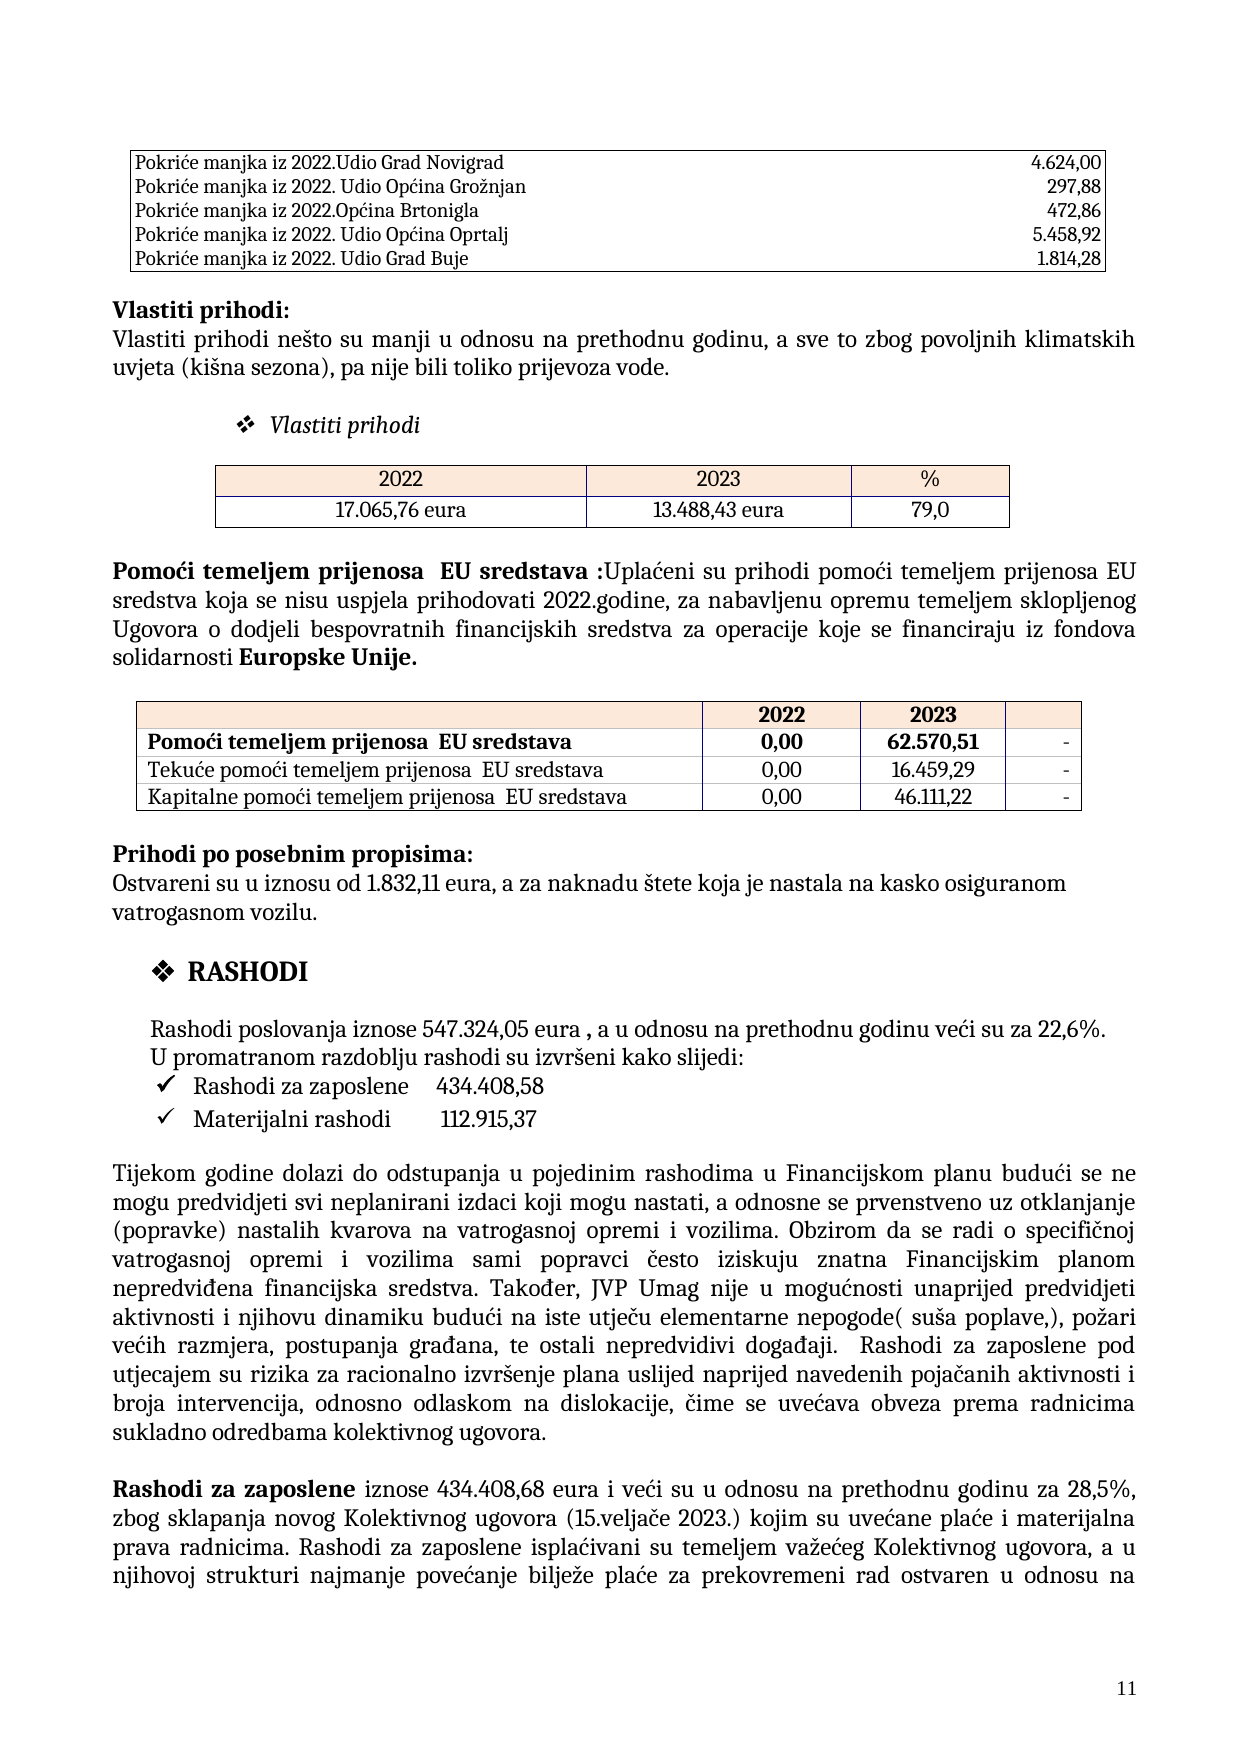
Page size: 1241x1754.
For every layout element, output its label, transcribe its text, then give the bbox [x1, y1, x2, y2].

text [112, 1475, 1137, 1590]
table_cell Pomoći temeljem prijenosa EU sredstava [137, 729, 702, 756]
text Ostvareni su u iznosu od 1.832,11 eura, a za naknadu štete koja je nastala na kasko osiguranom vatrogasnom vozilu. [112, 869, 1137, 926]
table_header [137, 702, 702, 728]
list Rashodi za zaposlene 434.408,58 [155, 1072, 1137, 1101]
text Prihodi po posebnim propisima: [112, 840, 1137, 869]
list Materijalni rashodi 112.915,37 [155, 1105, 1137, 1134]
list Vlastiti prihodi [232, 411, 1137, 439]
table_cell 62.570,51 [861, 729, 1005, 756]
table_header [1006, 702, 1081, 728]
table_cell 79,0 [852, 497, 1009, 527]
table_cell Kapitalne pomoći temeljem prijenosa EU sredstava [137, 784, 702, 810]
table_cell 297,88 [953, 175, 1105, 199]
table_cell 0,00 [703, 729, 860, 756]
table_header 2022 [216, 466, 586, 496]
text U promatranom razdoblju rashodi su izvršeni kako slijedi: [150, 1043, 1137, 1072]
table_header 2023 [861, 702, 1005, 728]
table_header 2023 [587, 466, 851, 496]
table_cell - [1006, 757, 1081, 783]
table_cell 1.814,28 [953, 247, 1105, 271]
table_cell 46.111,22 [861, 784, 1005, 810]
table_cell - [1006, 784, 1081, 810]
table_cell 16.459,29 [861, 757, 1005, 783]
table_cell 13.488,43 eura [587, 497, 851, 527]
list RASHODI [150, 955, 1137, 989]
table_header 4.624,00 [953, 151, 1105, 175]
text Rashodi poslovanja iznose 547.324,05 eura , a u odnosu na prethodnu godinu veći su za 22,6%. [150, 1014, 1137, 1043]
table_cell Pokriće manjka iz 2022. Udio Općina Grožnjan [131, 175, 953, 199]
table_cell 17.065,76 eura [216, 497, 586, 527]
table_header 2022 [703, 702, 860, 728]
table_cell 472,86 [953, 199, 1105, 223]
table_cell Tekuće pomoći temeljem prijenosa EU sredstava [137, 757, 702, 783]
table_cell 0,00 [703, 784, 860, 810]
table_cell 0,00 [703, 757, 860, 783]
table_cell 5.458,92 [953, 223, 1105, 247]
text Pomoći temeljem prijenosa EU sredstava :Uplaćeni su prihodi pomoći temeljem prijenosa EU sredstva koja se nisu uspjela prihodovati 2022.godine, za nabavljenu opremu temeljem sklopljenog Ugovora o dodjeli bespovratnih financijskih sredstva za operacije koje se financiraju iz fondova solidarnosti Europske Unije. [112, 557, 1137, 672]
table_cell Pokriće manjka iz 2022. Udio Grad Buje [131, 247, 953, 271]
table_cell - [1006, 729, 1081, 756]
text Vlastiti prihodi nešto su manji u odnosu na prethodnu godinu, a sve to zbog povoljnih klimatskih uvjeta (kišna sezona), pa nije bili toliko prijevoza vode. [112, 324, 1137, 382]
table_header Pokriće manjka iz 2022.Udio Grad Novigrad [131, 151, 953, 175]
table_cell Pokriće manjka iz 2022.Općina Brtonigla [131, 199, 953, 223]
table_cell Pokriće manjka iz 2022. Udio Općina Oprtalj [131, 223, 953, 247]
text Vlastiti prihodi: [112, 296, 1137, 324]
table_header % [852, 466, 1009, 496]
text Tijekom godine dolazi do odstupanja u pojedinim rashodima u Financijskom planu budući se ne mogu predvidjeti svi neplanirani izdaci koji mogu nastati, a odnosne se prvenstveno uz otklanjanje (popravke) nastalih kvarova na vatrogasnoj opremi i vozilima. Obzirom da se radi o specifičnoj vatrogasnoj opremi i vozilima sami popravci često iziskuju znatna Financijskim planom nepredviđena financijska sredstva. Također, JVP Umag nije u mogućnosti unaprijed predvidjeti aktivnosti i njihovu dinamiku budući na iste utječu elementarne nepogode( suša poplave,), požari većih razmjera, postupanja građana, te ostali nepredvidivi događaji. Rashodi za zaposlene pod utjecajem su rizika za racionalno izvršenje plana uslijed naprijed navedenih pojačanih aktivnosti i broja intervencija, odnosno odlaskom na dislokacije, čime se uvećava obveza prema radnicima sukladno odredbama kolektivnog ugovora. [112, 1159, 1137, 1446]
